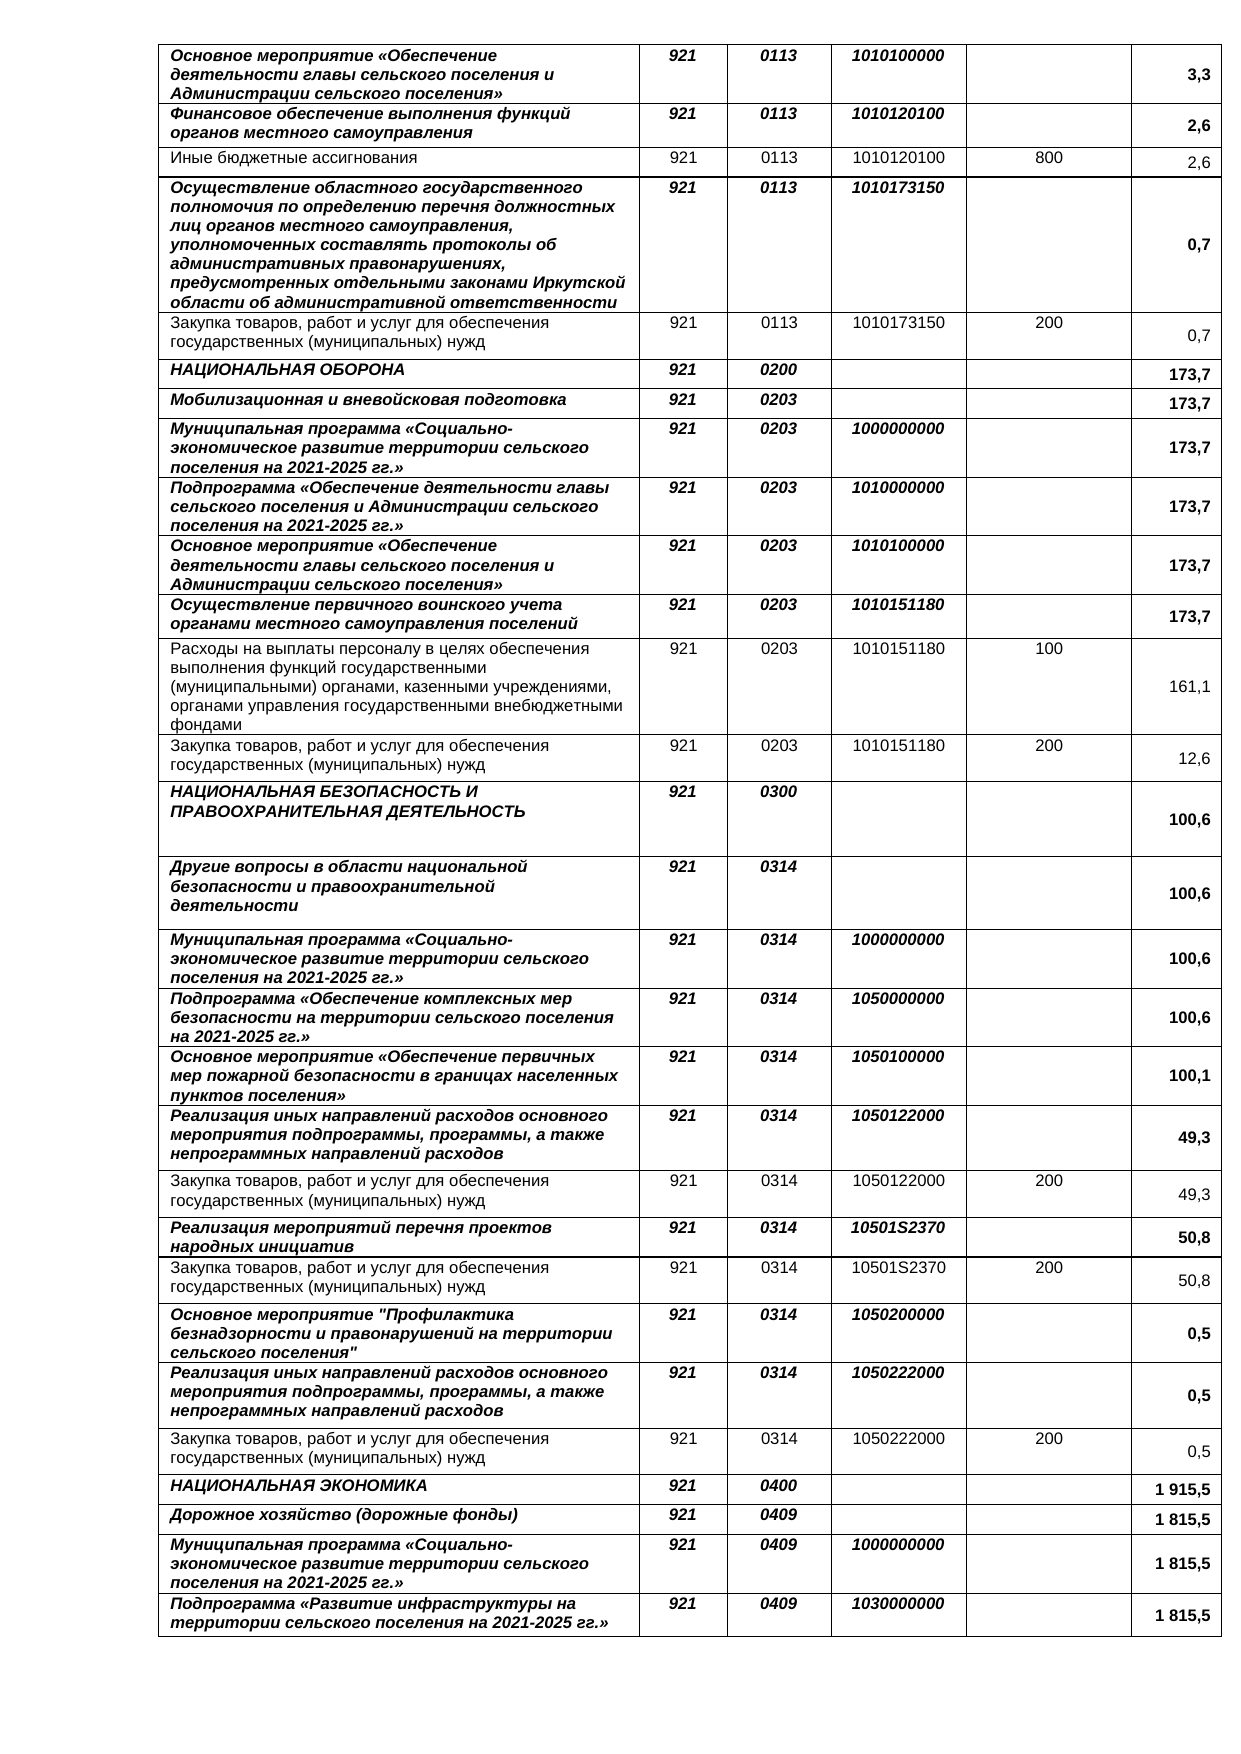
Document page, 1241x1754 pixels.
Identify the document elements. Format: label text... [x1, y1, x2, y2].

table_cell [832, 1505, 966, 1534]
table_cell 921 [640, 478, 727, 535]
table_cell Основное мероприятие «Обеспечение деятельности главы сельского поселения и Администрации сельского поселения» [159, 45, 639, 103]
table_cell НАЦИОНАЛЬНАЯ ЭКОНОМИКА [159, 1475, 639, 1504]
table_cell Муниципальная программа «Социально-экономическое развитие территории сельского поселения на 2021-2025 гг.» [159, 419, 639, 477]
table_cell Реализация иных направлений расходов основного мероприятия подпрограммы, программы, а также непрограммных направлений расходов [159, 1363, 639, 1427]
table_cell 161,1 [1132, 639, 1221, 734]
table_cell [967, 45, 1131, 103]
table_cell 100,6 [1132, 989, 1221, 1046]
table_cell [832, 360, 966, 388]
table_cell 921 [640, 930, 727, 987]
table_cell 921 [640, 1535, 727, 1592]
table_cell 0113 [728, 104, 831, 147]
table_cell 0203 [728, 478, 831, 535]
table_cell 173,7 [1132, 478, 1221, 535]
table_cell Муниципальная программа «Социально-экономическое развитие территории сельского поселения на 2021-2025 гг.» [159, 930, 639, 987]
table_cell 10501S2370 [832, 1258, 966, 1303]
table_cell 921 [640, 1363, 727, 1427]
table_cell 921 [640, 735, 727, 781]
table_cell Расходы на выплаты персоналу в целях обеспечения выполнения функций государственными (муниципальными) органами, казенными учреждениями, органами управления государственными внебюджетными фондами [159, 639, 639, 734]
table_cell [967, 104, 1131, 147]
table_cell Осуществление областного государственного полномочия по определению перечня должностных лиц органов местного самоуправления, уполномоченных составлять протоколы об административных правонарушениях, предусмотренных отдельными законами Иркутской области об административной ответственности [159, 178, 639, 312]
table_cell 0,5 [1132, 1363, 1221, 1427]
table_cell Реализация мероприятий перечня проектов народных инициатив [159, 1218, 639, 1256]
table_cell 173,7 [1132, 536, 1221, 594]
table_cell 1010000000 [832, 478, 966, 535]
table_cell [967, 536, 1131, 594]
table_cell 1050000000 [832, 989, 966, 1046]
table_cell 921 [640, 595, 727, 637]
table_cell 0400 [728, 1475, 831, 1504]
table_cell [832, 782, 966, 856]
table_cell Основное мероприятие "Профилактика безнадзорности и правонарушений на территории сельского поселения" [159, 1304, 639, 1362]
table_cell 1010173150 [832, 313, 966, 358]
table_cell Осуществление первичного воинского учета органами местного самоуправления поселений [159, 595, 639, 637]
table_cell 0113 [728, 313, 831, 358]
table_cell [967, 857, 1131, 929]
table_cell Иные бюджетные ассигнования [159, 148, 639, 176]
table_cell 921 [640, 1218, 727, 1256]
table_cell 0,5 [1132, 1304, 1221, 1362]
table_cell 921 [640, 1429, 727, 1474]
table_cell 2,6 [1132, 104, 1221, 147]
table_cell 1050222000 [832, 1429, 966, 1474]
table_cell [832, 857, 966, 929]
table_cell 921 [640, 1475, 727, 1504]
table_cell 0314 [728, 1218, 831, 1256]
table_cell 1010151180 [832, 639, 966, 734]
table_cell [967, 1505, 1131, 1534]
table_cell 921 [640, 1258, 727, 1303]
table_cell 0314 [728, 1258, 831, 1303]
table_cell 0,5 [1132, 1429, 1221, 1474]
table_cell Закупка товаров, работ и услуг для обеспечения государственных (муниципальных) нужд [159, 735, 639, 781]
table_cell [967, 178, 1131, 312]
table_cell 0314 [728, 989, 831, 1046]
table_cell 100,6 [1132, 782, 1221, 856]
table_cell 49,3 [1132, 1106, 1221, 1170]
table_cell [832, 1475, 966, 1504]
table_cell 3,3 [1132, 45, 1221, 103]
table_cell 1010120100 [832, 104, 966, 147]
table_cell 1050122000 [832, 1106, 966, 1170]
table_cell 100,6 [1132, 857, 1221, 929]
table_cell 0314 [728, 1106, 831, 1170]
table_cell [967, 1594, 1131, 1636]
table_cell [967, 478, 1131, 535]
table_cell 921 [640, 639, 727, 734]
table_cell Реализация иных направлений расходов основного мероприятия подпрограммы, программы, а также непрограммных направлений расходов [159, 1106, 639, 1170]
table_cell 921 [640, 536, 727, 594]
table_cell 0314 [728, 1171, 831, 1217]
table_cell [832, 389, 966, 418]
table_cell Закупка товаров, работ и услуг для обеспечения государственных (муниципальных) нужд [159, 1258, 639, 1303]
table_cell Муниципальная программа «Социально-экономическое развитие территории сельского поселения на 2021-2025 гг.» [159, 1535, 639, 1592]
table_cell 100 [967, 639, 1131, 734]
table_cell 173,7 [1132, 360, 1221, 388]
table_cell 173,7 [1132, 419, 1221, 477]
table_cell 0,7 [1132, 313, 1221, 358]
table_cell 1 815,5 [1132, 1594, 1221, 1636]
table_cell [967, 1047, 1131, 1104]
table_cell 1010120100 [832, 148, 966, 176]
table_cell 1 815,5 [1132, 1505, 1221, 1534]
table_cell 0314 [728, 1429, 831, 1474]
table_cell 921 [640, 1106, 727, 1170]
table_cell 200 [967, 1429, 1131, 1474]
table_cell 50,8 [1132, 1258, 1221, 1303]
table_cell 0409 [728, 1594, 831, 1636]
table_cell 12,6 [1132, 735, 1221, 781]
table_cell 0,7 [1132, 178, 1221, 312]
table_cell 0203 [728, 639, 831, 734]
table_cell 1000000000 [832, 930, 966, 987]
table_cell 200 [967, 1258, 1131, 1303]
table_cell 921 [640, 148, 727, 176]
table_cell 1 815,5 [1132, 1535, 1221, 1592]
table_cell 921 [640, 1171, 727, 1217]
table_cell 921 [640, 989, 727, 1046]
table_cell [967, 1218, 1131, 1256]
table_cell 921 [640, 360, 727, 388]
table_cell 0203 [728, 595, 831, 637]
table_cell Основное мероприятие «Обеспечение первичных мер пожарной безопасности в границах населенных пунктов поселения» [159, 1047, 639, 1104]
table_cell 0314 [728, 1363, 831, 1427]
table_cell 200 [967, 735, 1131, 781]
table_cell [967, 595, 1131, 637]
table_cell 0300 [728, 782, 831, 856]
table_cell 921 [640, 857, 727, 929]
table_cell 0113 [728, 148, 831, 176]
table_cell [967, 1535, 1131, 1592]
table_cell [967, 782, 1131, 856]
table_cell Закупка товаров, работ и услуг для обеспечения государственных (муниципальных) нужд [159, 1171, 639, 1217]
table_cell 1000000000 [832, 1535, 966, 1592]
table_cell 1000000000 [832, 419, 966, 477]
table_cell 200 [967, 1171, 1131, 1217]
table_cell Закупка товаров, работ и услуг для обеспечения государственных (муниципальных) нужд [159, 1429, 639, 1474]
table_cell [967, 989, 1131, 1046]
table_cell Подпрограмма «Обеспечение деятельности главы сельского поселения и Администрации сельского поселения на 2021-2025 гг.» [159, 478, 639, 535]
table_cell 921 [640, 104, 727, 147]
table_cell 0113 [728, 178, 831, 312]
table_cell 0314 [728, 1047, 831, 1104]
table_cell 921 [640, 1047, 727, 1104]
table_cell Мобилизационная и вневойсковая подготовка [159, 389, 639, 418]
table_cell 921 [640, 419, 727, 477]
table_cell [967, 419, 1131, 477]
table_cell [967, 360, 1131, 388]
table_cell 0200 [728, 360, 831, 388]
table_cell 921 [640, 1505, 727, 1534]
table_cell НАЦИОНАЛЬНАЯ ОБОРОНА [159, 360, 639, 388]
table_cell 0314 [728, 857, 831, 929]
table_cell НАЦИОНАЛЬНАЯ БЕЗОПАСНОСТЬ И ПРАВООХРАНИТЕЛЬНАЯ ДЕЯТЕЛЬНОСТЬ [159, 782, 639, 856]
table_cell 921 [640, 389, 727, 418]
table_cell 10501S2370 [832, 1218, 966, 1256]
table_cell [967, 1304, 1131, 1362]
table_cell 921 [640, 782, 727, 856]
table_cell 921 [640, 313, 727, 358]
table_cell 921 [640, 1304, 727, 1362]
table_cell 921 [640, 178, 727, 312]
table_cell 49,3 [1132, 1171, 1221, 1217]
table_cell 0203 [728, 536, 831, 594]
table_cell 0203 [728, 419, 831, 477]
table_cell 800 [967, 148, 1131, 176]
table_cell 921 [640, 1594, 727, 1636]
table_cell 0409 [728, 1505, 831, 1534]
table_cell Дорожное хозяйство (дорожные фонды) [159, 1505, 639, 1534]
table_cell 173,7 [1132, 595, 1221, 637]
table_cell [967, 389, 1131, 418]
table_cell 0203 [728, 389, 831, 418]
table_cell 200 [967, 313, 1131, 358]
table_cell Подпрограмма «Развитие инфраструктуры на территории сельского поселения на 2021-2025 гг.» [159, 1594, 639, 1636]
table_cell Подпрограмма «Обеспечение комплексных мер безопасности на территории сельского поселения на 2021-2025 гг.» [159, 989, 639, 1046]
table_cell 1010173150 [832, 178, 966, 312]
table_cell 1050100000 [832, 1047, 966, 1104]
table_cell 1010100000 [832, 45, 966, 103]
table_cell [967, 1363, 1131, 1427]
table_cell 1010151180 [832, 595, 966, 637]
table_cell 1010151180 [832, 735, 966, 781]
table_cell 0203 [728, 735, 831, 781]
table_cell 1050200000 [832, 1304, 966, 1362]
table_cell 0314 [728, 930, 831, 987]
table_cell 173,7 [1132, 389, 1221, 418]
table_cell 100,6 [1132, 930, 1221, 987]
table_cell [967, 930, 1131, 987]
table_cell 0314 [728, 1304, 831, 1362]
table_cell [967, 1106, 1131, 1170]
table_cell Финансовое обеспечение выполнения функций органов местного самоуправления [159, 104, 639, 147]
table_cell 1050122000 [832, 1171, 966, 1217]
table_cell 0409 [728, 1535, 831, 1592]
table_cell 100,1 [1132, 1047, 1221, 1104]
table_cell 50,8 [1132, 1218, 1221, 1256]
table_cell 1030000000 [832, 1594, 966, 1636]
table_cell 1050222000 [832, 1363, 966, 1427]
table_cell Другие вопросы в области национальной безопасности и правоохранительной деятельности [159, 857, 639, 929]
table_cell Закупка товаров, работ и услуг для обеспечения государственных (муниципальных) нужд [159, 313, 639, 358]
table_cell Основное мероприятие «Обеспечение деятельности главы сельского поселения и Администрации сельского поселения» [159, 536, 639, 594]
table_cell 1 915,5 [1132, 1475, 1221, 1504]
table_cell 921 [640, 45, 727, 103]
table_cell 0113 [728, 45, 831, 103]
table_cell 2,6 [1132, 148, 1221, 176]
table_cell [967, 1475, 1131, 1504]
table_cell 1010100000 [832, 536, 966, 594]
